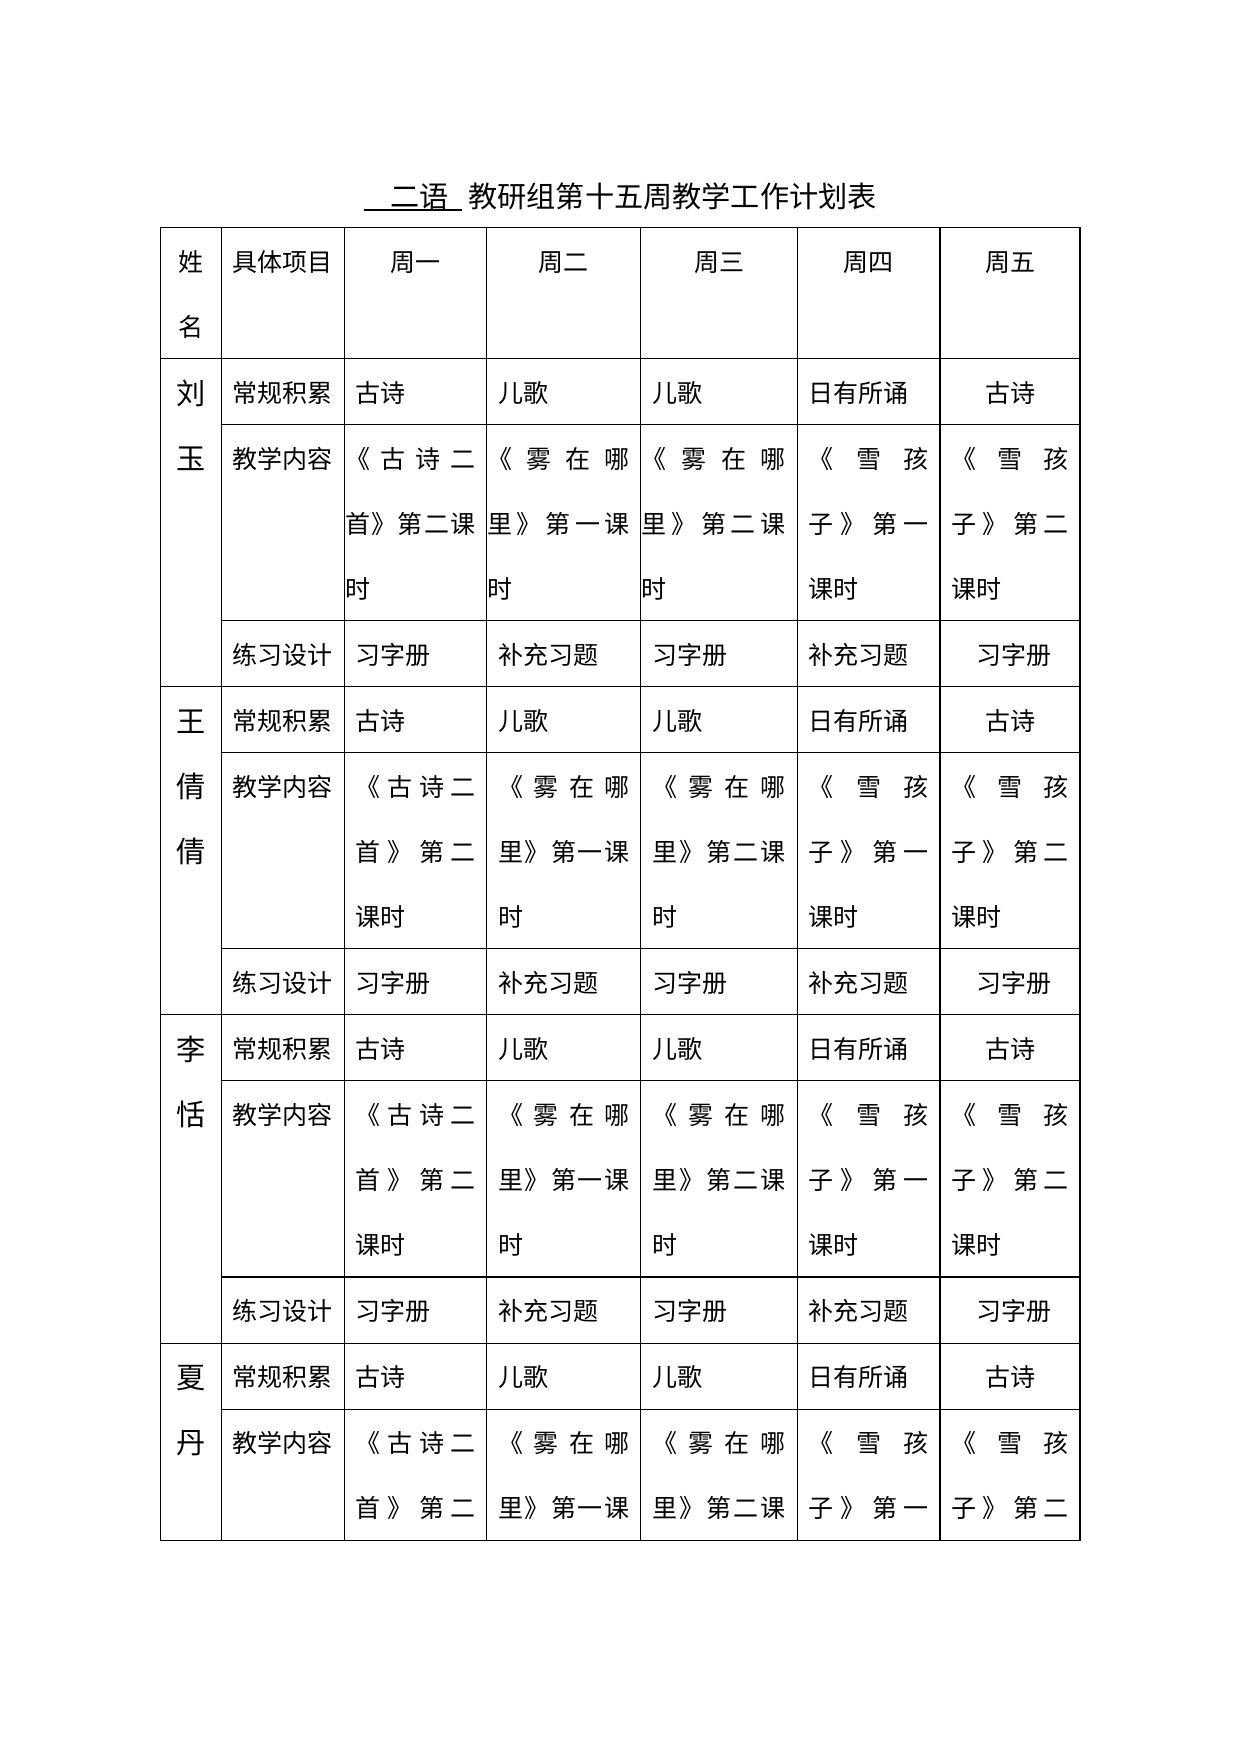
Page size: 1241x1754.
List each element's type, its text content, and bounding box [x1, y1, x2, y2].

table_cell 《雾在哪里》第二课时 [641, 753, 797, 948]
table_cell 《雾在哪里》第二课时 [641, 1410, 797, 1539]
table_cell 补充习题 [487, 1278, 640, 1342]
table_cell 《雪孩子》第二课时 [941, 1081, 1079, 1276]
table_cell 《雾在哪里》第一课时 [487, 753, 640, 948]
table_cell 日有所诵 [798, 359, 939, 424]
table_header 具体项目 [222, 228, 344, 358]
table_cell 补充习题 [798, 621, 939, 686]
table_cell 古诗 [345, 1344, 486, 1408]
table_cell 《雾在哪里》第一课时 [487, 1081, 640, 1276]
table_cell 习字册 [345, 621, 486, 686]
table_cell 《雾在哪里》第二课时 [641, 1081, 797, 1276]
table_header 周五 [941, 228, 1079, 358]
table_cell 日有所诵 [798, 1015, 939, 1080]
table_cell 儿歌 [641, 1344, 797, 1408]
table_cell 古诗 [345, 687, 486, 752]
table_cell 儿歌 [487, 1015, 640, 1080]
table_cell 教学内容 [222, 753, 344, 948]
table_cell 习字册 [345, 949, 486, 1014]
table_cell 刘玉 [161, 359, 221, 686]
table_cell 日有所诵 [798, 687, 939, 752]
table_cell 习字册 [941, 1278, 1079, 1342]
table_cell 补充习题 [487, 621, 640, 686]
table_cell 补充习题 [487, 949, 640, 1014]
table_cell 《雪孩子》第二课时 [941, 1410, 1079, 1539]
table_cell 儿歌 [487, 359, 640, 424]
table_cell 古诗 [941, 359, 1079, 424]
table_cell 练习设计 [222, 621, 344, 686]
table_cell 练习设计 [222, 1278, 344, 1342]
table_cell 儿歌 [487, 1344, 640, 1408]
table_cell 古诗 [941, 1015, 1079, 1080]
table_cell 补充习题 [798, 949, 939, 1014]
table_header 姓名 [161, 228, 221, 358]
table_cell 习字册 [641, 949, 797, 1014]
table_cell 教学内容 [222, 425, 344, 620]
table_cell 古诗 [941, 687, 1079, 752]
table_header 周三 [641, 228, 797, 358]
table_cell 古诗 [941, 1344, 1079, 1408]
table_cell 《雾在哪里》第一课时 [487, 1410, 640, 1539]
table_cell 补充习题 [798, 1278, 939, 1342]
table_cell 习字册 [641, 1278, 797, 1342]
table_cell 《古诗二首》第二课时 [345, 1081, 486, 1276]
table_cell 《雪孩子》第一课时 [798, 425, 939, 620]
text 二语 教研组第十五周教学工作计划表 [187, 162, 1053, 227]
table_cell 教学内容 [222, 1410, 344, 1539]
table_cell 常规积累 [222, 1344, 344, 1408]
table_cell 练习设计 [222, 949, 344, 1014]
table_cell 王倩倩 [161, 687, 221, 1014]
table_cell 习字册 [641, 621, 797, 686]
table_cell 《雾在哪里》第一课时 [487, 425, 640, 620]
table_cell 儿歌 [641, 1015, 797, 1080]
table_cell 《雪孩子》第一课时 [798, 1081, 939, 1276]
table_cell 《雪孩子》第一课时 [798, 753, 939, 948]
table_cell 教学内容 [222, 1081, 344, 1276]
table_cell 《雾在哪里》第二课时 [641, 425, 797, 620]
table_cell 儿歌 [487, 687, 640, 752]
table_header 周二 [487, 228, 640, 358]
table_header 周一 [345, 228, 486, 358]
table_cell 常规积累 [222, 1015, 344, 1080]
table_cell 儿歌 [641, 687, 797, 752]
table_cell 习字册 [941, 621, 1079, 686]
table_header 周四 [798, 228, 939, 358]
table_cell 《古诗二首》第二课时 [345, 1410, 486, 1539]
table_cell 常规积累 [222, 687, 344, 752]
table_cell 日有所诵 [798, 1344, 939, 1408]
table_cell 古诗 [345, 1015, 486, 1080]
table_cell 夏丹 [161, 1344, 221, 1539]
table_cell 《古诗二首》第二课时 [345, 753, 486, 948]
table_cell 《雪孩子》第一课时 [798, 1410, 939, 1539]
table_cell 习字册 [941, 949, 1079, 1014]
table_cell 儿歌 [641, 359, 797, 424]
table_cell 古诗 [345, 359, 486, 424]
table_cell 《雪孩子》第二课时 [941, 753, 1079, 948]
table_cell 《古诗二首》第二课时 [345, 425, 486, 620]
table_cell 习字册 [345, 1278, 486, 1342]
table_cell 李恬 [161, 1015, 221, 1342]
table_cell 常规积累 [222, 359, 344, 424]
table_cell 《雪孩子》第二课时 [941, 425, 1079, 620]
